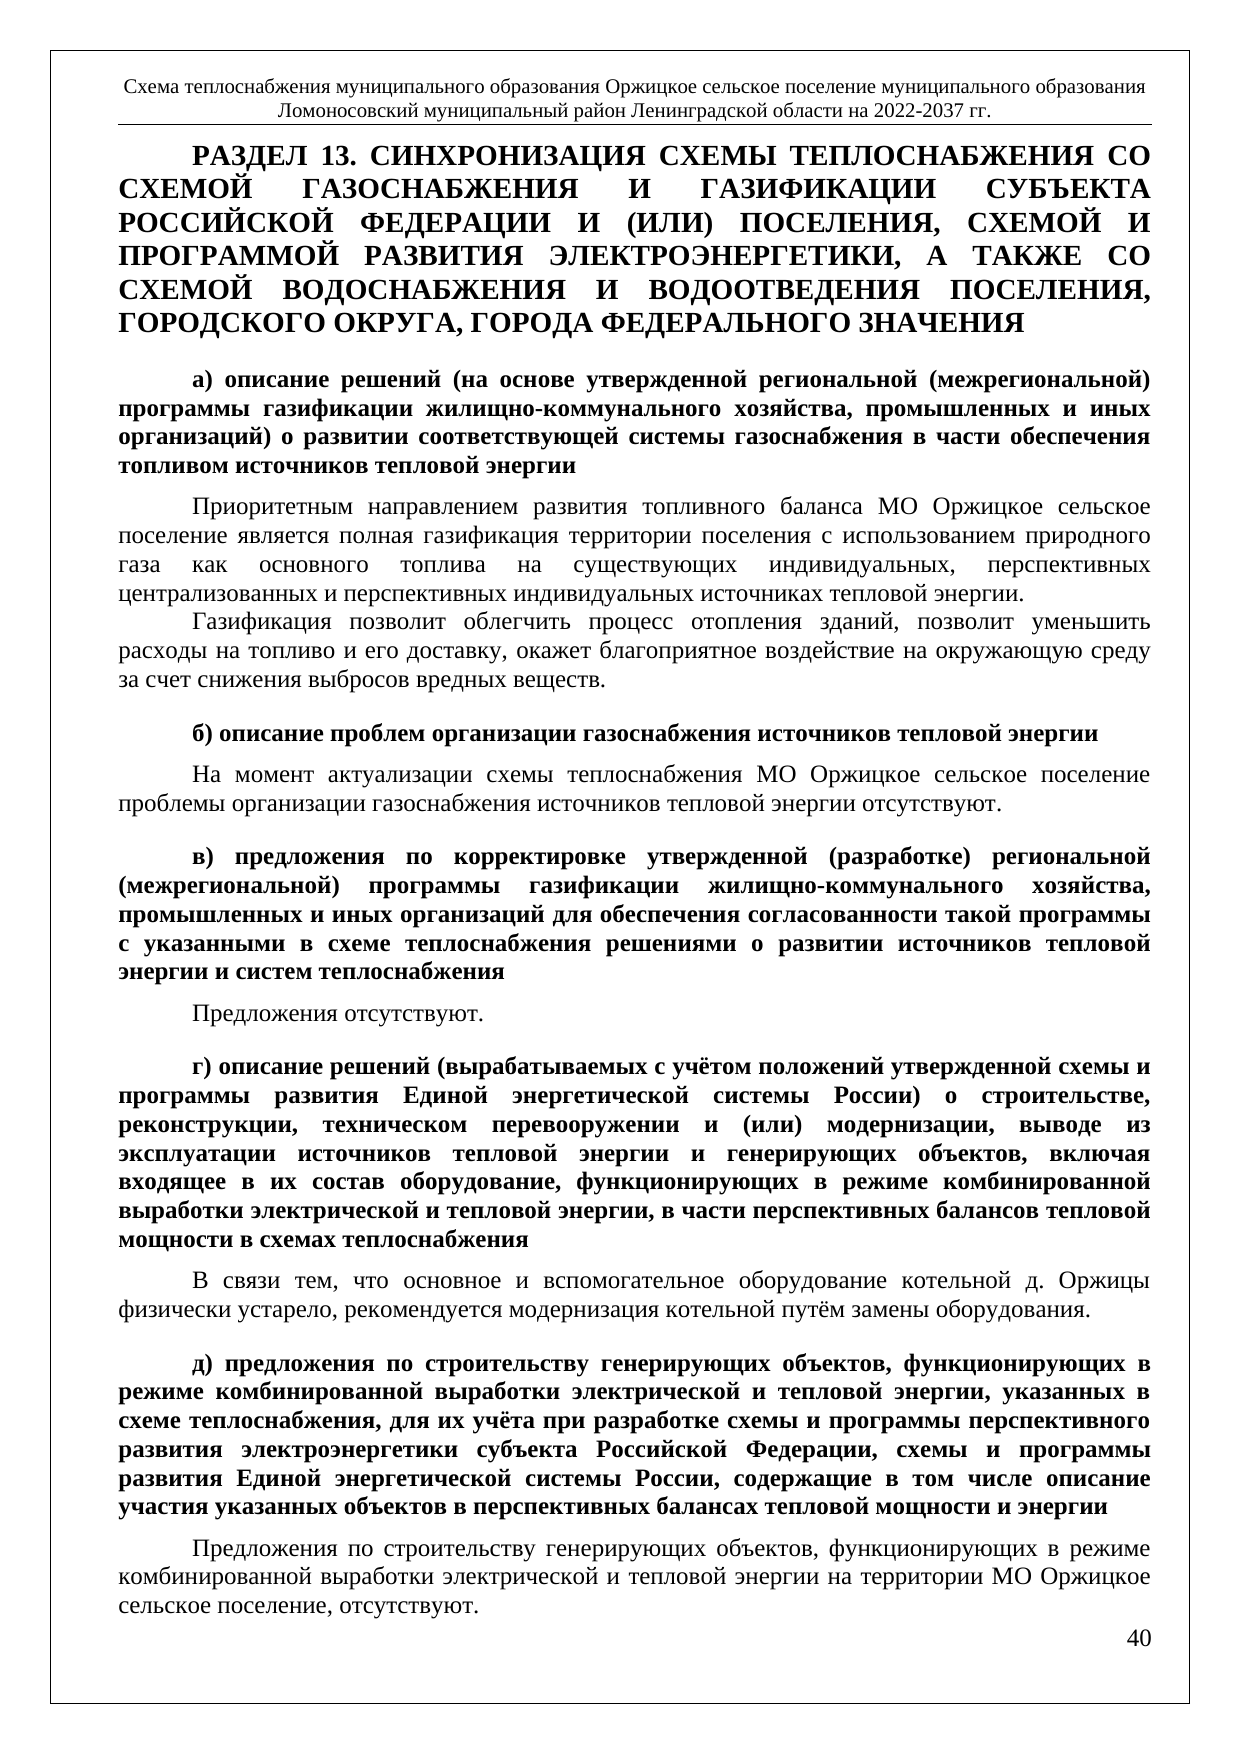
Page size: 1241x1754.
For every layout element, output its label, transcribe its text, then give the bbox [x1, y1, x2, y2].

text в) предложения по корректировке утвержденной (разработке) региональной (межрегиональной) программы газификации жилищно-коммунального хозяйства, промышленных и иных организаций для обеспечения согласованности такой программы с указанными в схеме теплоснабжения решениями о развитии источников тепловой энергии и систем теплоснабжения [118, 841, 1152, 985]
text В связи тем, что основное и вспомогательное оборудование котельной д. Оржицы физически устарело, рекомендуется модернизация котельной путём замены оборудования. [118, 1265, 1152, 1323]
text д) предложения по строительству генерирующих объектов, функционирующих в режиме комбинированной выработки электрической и тепловой энергии, указанных в схеме теплоснабжения, для их учёта при разработке схемы и программы перспективного развития электроэнергетики субъекта Российской Федерации, схемы и программы развития Единой энергетической системы России, содержащие в том числе описание участия указанных объектов в перспективных балансах тепловой мощности и энергии [118, 1348, 1152, 1520]
text Предложения по строительству генерирующих объектов, функционирующих в режиме комбинированной выработки электрической и тепловой энергии на территории МО Оржицкое сельское поселение, отсутствуют. [118, 1533, 1152, 1619]
text Предложения отсутствуют. [118, 998, 1152, 1026]
text Приоритетным направлением развития топливного баланса МО Оржицкое сельское поселение является полная газификация территории поселения с использованием природного газа как основного топлива на существующих индивидуальных, перспективных централизованных и перспективных индивидуальных источниках тепловой энергии. [118, 491, 1152, 606]
text г) описание решений (вырабатываемых с учётом положений утвержденной схемы и программы развития Единой энергетической системы России) о строительстве, реконструкции, техническом перевооружении и (или) модернизации, выводе из эксплуатации источников тепловой энергии и генерирующих объектов, включая входящее в их состав оборудование, функционирующих в режиме комбинированной выработки электрической и тепловой энергии, в части перспективных балансов тепловой мощности в схемах теплоснабжения [118, 1051, 1152, 1253]
text б) описание проблем организации газоснабжения источников тепловой энергии [118, 718, 1152, 746]
text Раздел 13. Синхронизация схемы теплоснабжения со схемой газоснабжения и газификации субъекта Российской Федерации и (или) поселения, схемой и программой развития электроэнергетики, а также со схемой водоснабжения и водоотведения поселения, городского округа, города федерального значения [118, 138, 1152, 339]
text На момент актуализации схемы теплоснабжения МО Оржицкое сельское поселение проблемы организации газоснабжения источников тепловой энергии отсутствуют. [118, 759, 1152, 816]
text а) описание решений (на основе утвержденной региональной (межрегиональной) программы газификации жилищно-коммунального хозяйства, промышленных и иных организаций) о развитии соответствующей системы газоснабжения в части обеспечения топливом источников тепловой энергии [118, 364, 1152, 479]
text Газификация позволит облегчить процесс отопления зданий, позволит уменьшить расходы на топливо и его доставку, окажет благоприятное воздействие на окружающую среду за счет снижения выбросов вредных веществ. [118, 606, 1152, 693]
